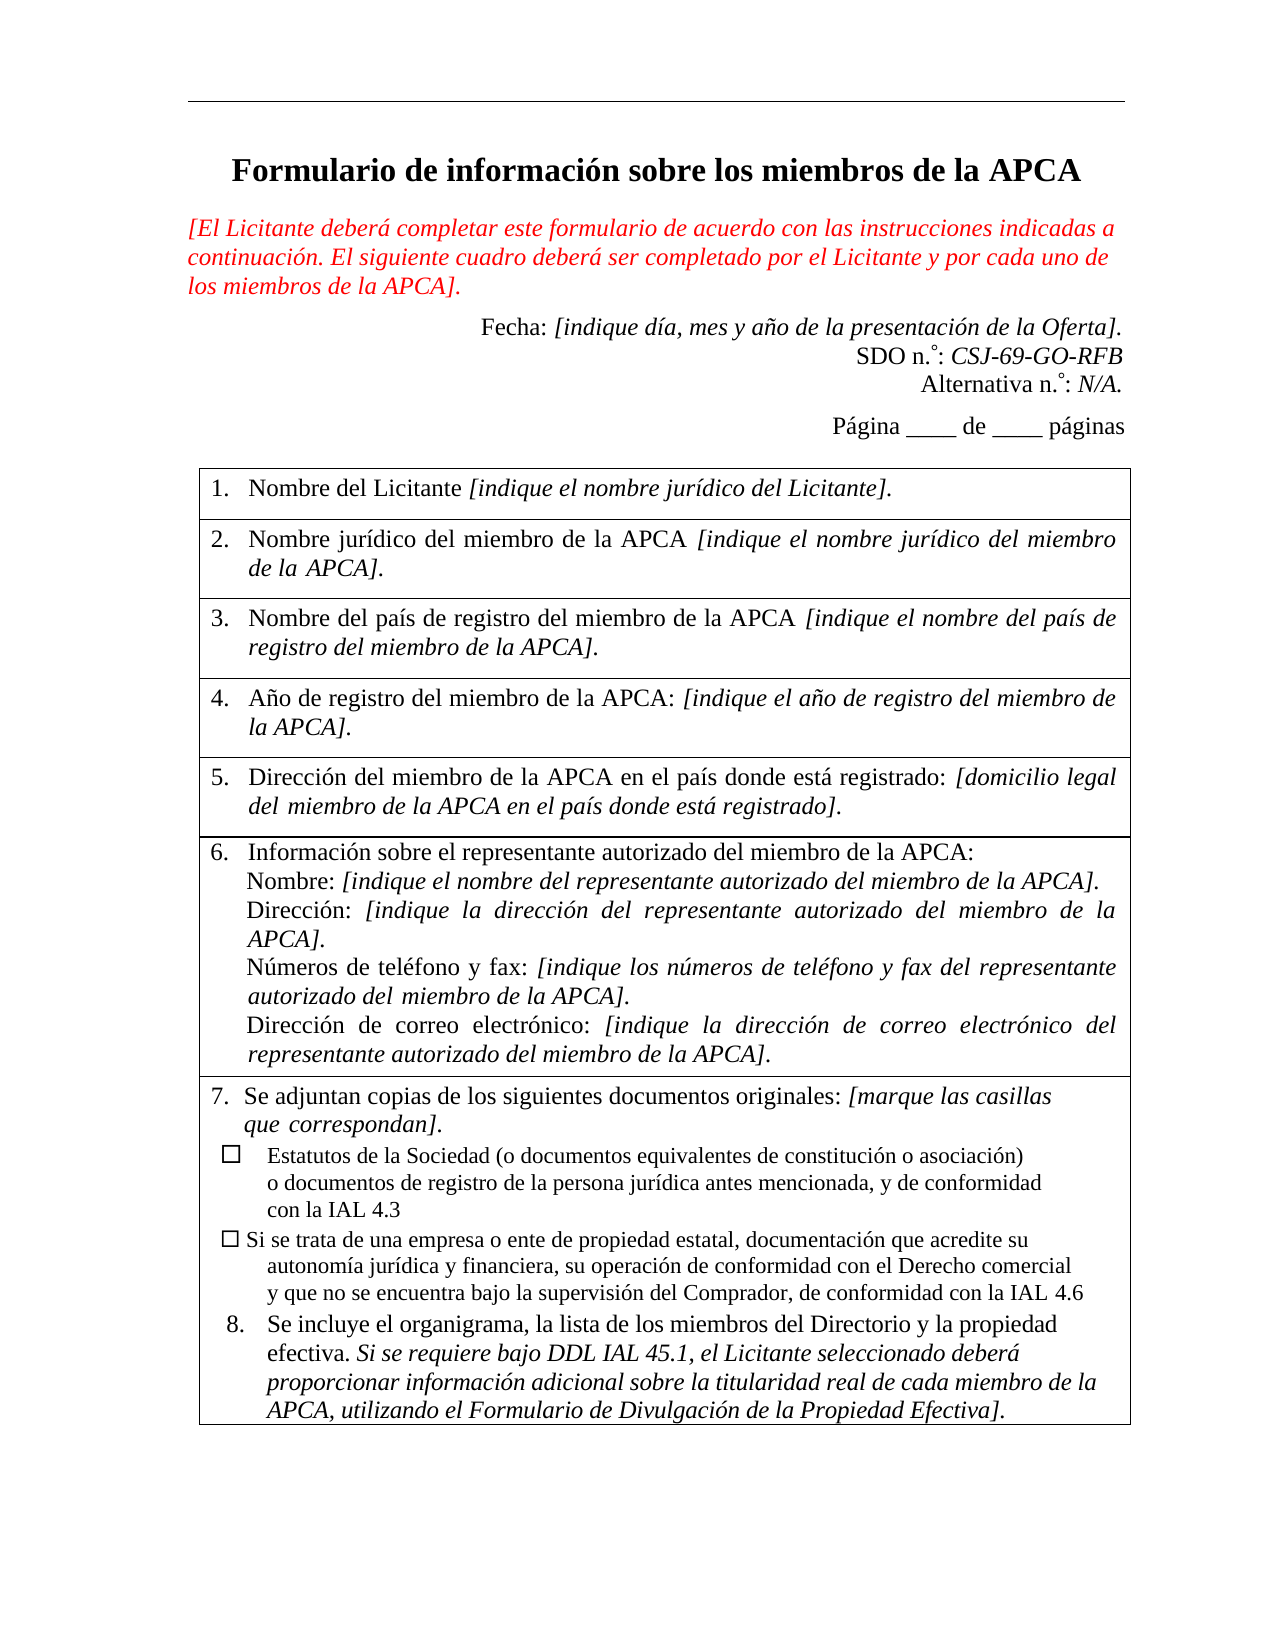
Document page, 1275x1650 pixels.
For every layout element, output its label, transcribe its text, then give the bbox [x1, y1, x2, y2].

table_cell 3. Nombre del país de registro del miembro de la APCA [indique el nombre del país de registro del miembro de la APCA]. [200, 599, 1130, 678]
table_cell 4. Año de registro del miembro de la APCA: [indique el año de registro del miembro de la APCA]. [200, 679, 1130, 757]
table_header 1. Nombre del Licitante [indique el nombre jurídico del Licitante]. [200, 469, 1130, 519]
text Alternativa n.: N/A. [187, 369, 1125, 398]
table_cell 6. Información sobre el representante autorizado del miembro de la APCA: Nombre: [indique el nombre del representante autorizado del miembro de la APCA]. Dirección: [indique la dirección del representante autorizado del miembro de la APCA]. Números de teléfono y fax: [indique los números de teléfono y fax del representante autorizado del miembro de la APCA]. Dirección de correo electrónico: [indique la dirección de correo electrónico del representante autorizado del miembro de la APCA]. [200, 838, 1130, 1076]
text SDO n.: CSJ-69-GO-RFB [187, 341, 1125, 369]
table_cell 5. Dirección del miembro de la APCA en el país donde está registrado: [domicilio legal del miembro de la APCA en el país donde está registrado]. [200, 758, 1130, 836]
text Fecha: [indique día, mes y año de la presentación de la Oferta]. [187, 312, 1125, 341]
text Formulario de información sobre los miembros de la APCA [187, 150, 1125, 188]
table_cell 7. Se adjuntan copias de los siguientes documentos originales: [marque las casillas que correspondan]. Estatutos de la Sociedad (o documentos equivalentes de constitución o asociación) o documentos de registro de la persona jurídica antes mencionada, y de conformidad con la IAL 4.3 Si se trata de una empresa o ente de propiedad estatal, documentación que acredite su autonomía jurídica y financiera, su operación de conformidad con el Derecho comercial y que no se encuentra bajo la supervisión del Comprador, de conformidad con la IAL 4.6 8. Se incluye el organigrama, la lista de los miembros del Directorio y la propiedad efectiva. Si se requiere bajo DDL IAL 45.1, el Licitante seleccionado deberá proporcionar información adicional sobre la titularidad real de cada miembro de la APCA, utilizando el Formulario de Divulgación de la Propiedad Efectiva]. [200, 1077, 1130, 1424]
text Página ____ de ____ páginas [187, 411, 1125, 439]
text [El Licitante deberá completar este formulario de acuerdo con las instrucciones indicadas a continuación. El siguiente cuadro deberá ser completado por el Licitante y por cada uno de los miembros de la APCA]. [187, 213, 1125, 299]
table_cell 2. Nombre jurídico del miembro de la APCA [indique el nombre jurídico del miembro de la APCA]. [200, 520, 1130, 598]
